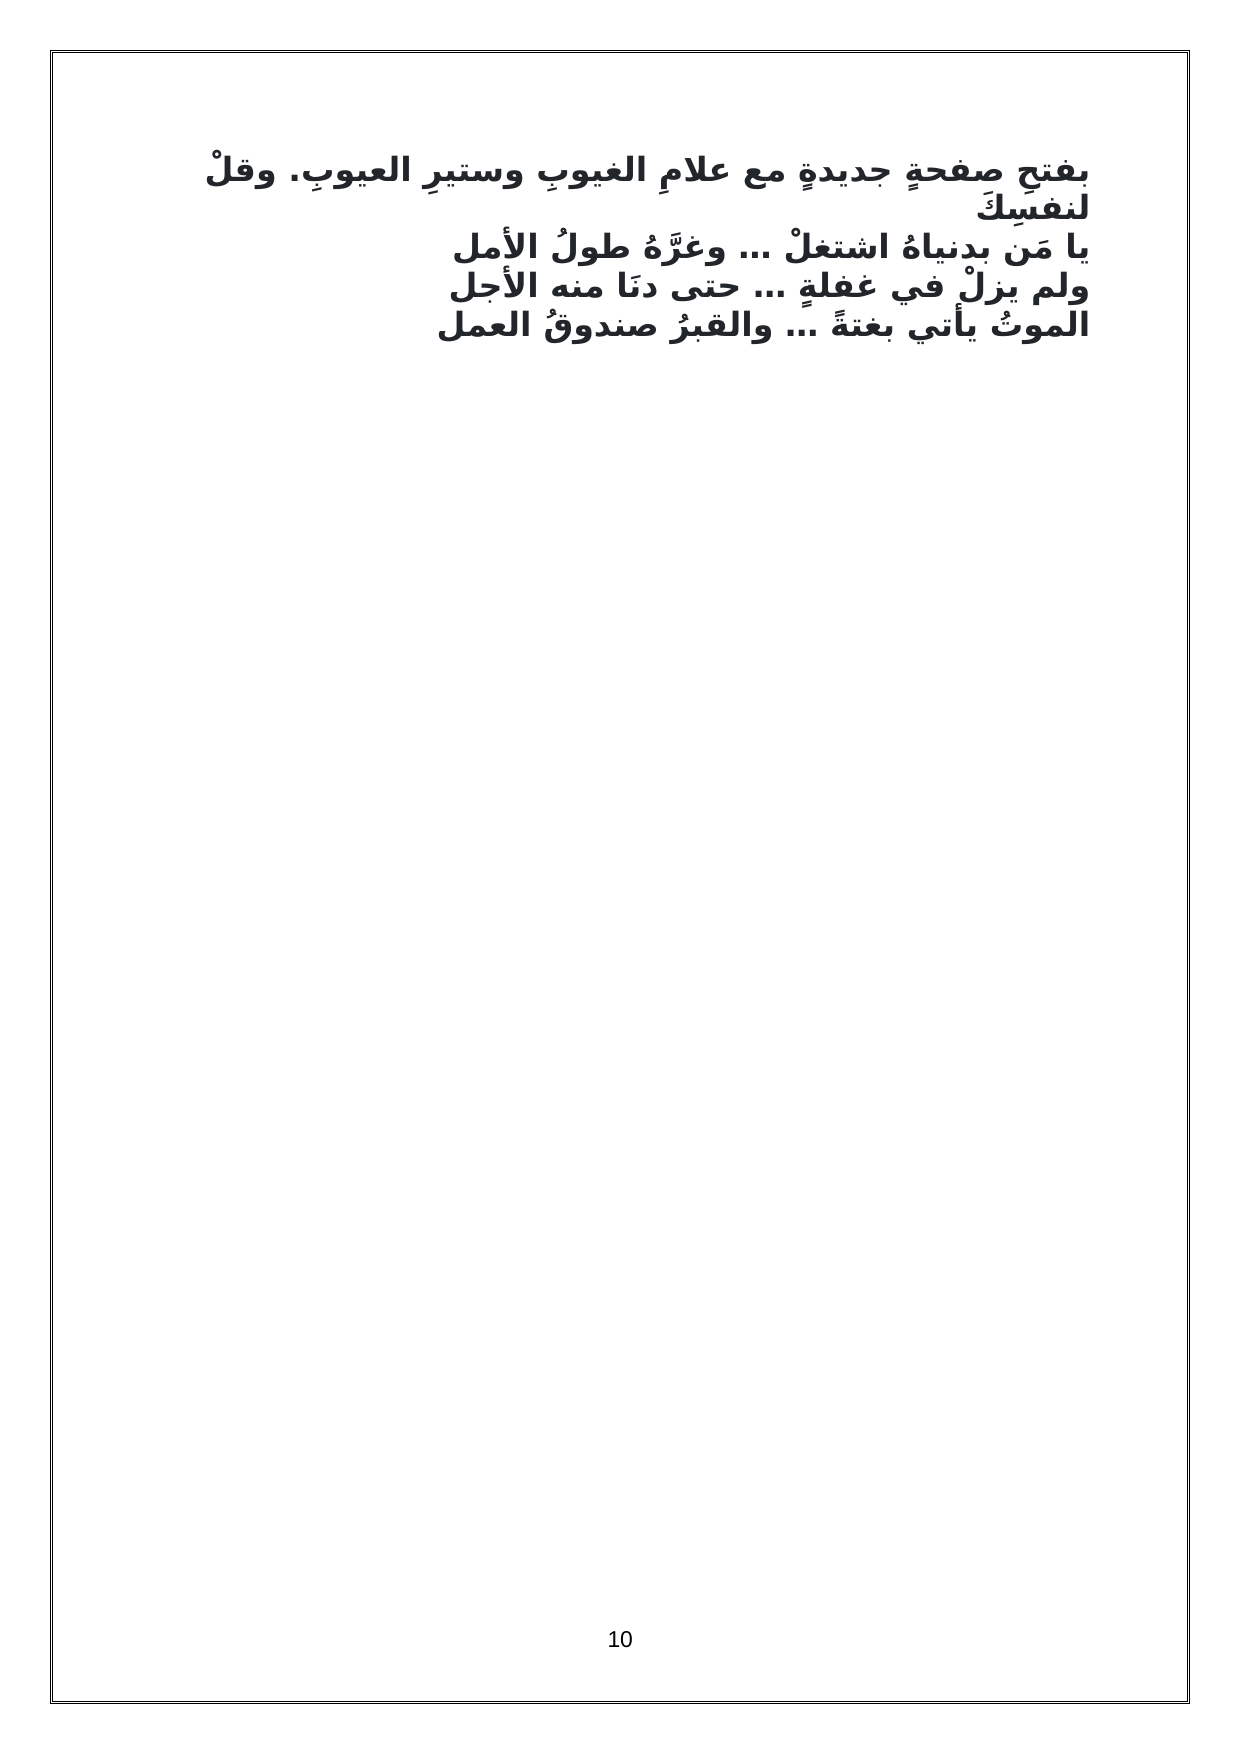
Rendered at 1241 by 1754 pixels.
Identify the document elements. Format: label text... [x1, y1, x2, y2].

text يا مَن بدنياهُ اشتغلْ … وغرَّهُ طولُ الأمل [150, 228, 1090, 267]
text ولم يزلْ في غفلةٍ … حتى دنَا منه الأجل [150, 267, 1090, 305]
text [150, 150, 1090, 228]
text الموتُ يأتي بغتةً … والقبرُ صندوقُ العمل [150, 305, 1090, 344]
